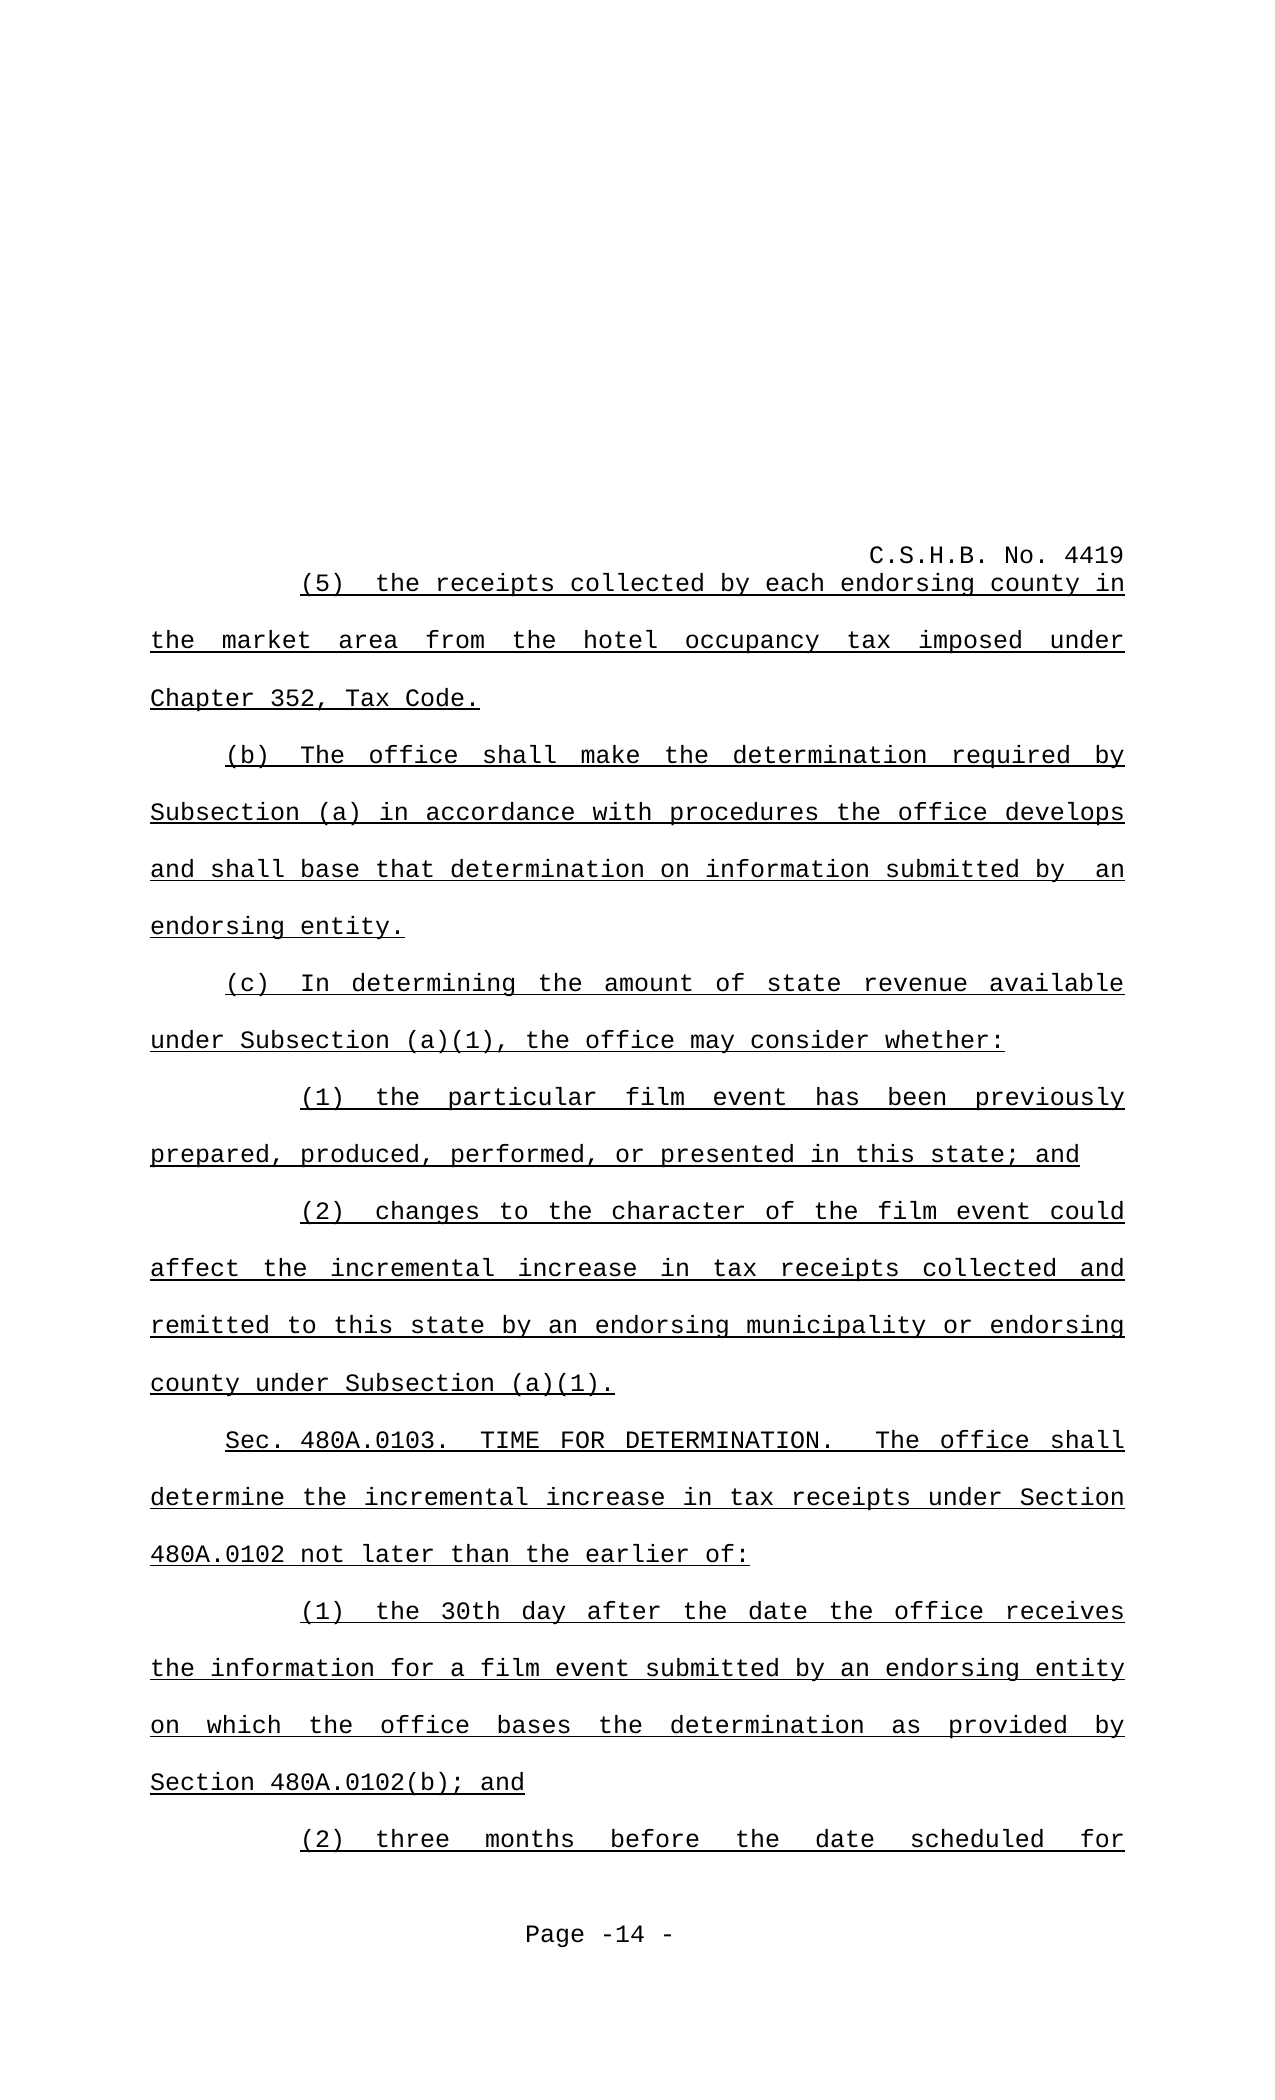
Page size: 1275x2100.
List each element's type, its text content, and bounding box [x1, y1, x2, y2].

text (5) the receipts collected by each endorsing county in the market area from the hotel occupancy tax imposed under Chapter 352, Tax Code. [150, 571, 1125, 651]
text (1) the 30th day after the date the office receives the information for a film event submitted by an endorsing entity on which the office bases the determination as provided by Section 480A.0102(b); and [150, 1680, 1125, 1736]
text (1) the 30th day after the date the office receives the information for a film event submitted by an endorsing entity on which the office bases the determination as provided by Section 480A.0102(b); and [150, 1737, 1125, 1798]
text (c) In determining the amount of state revenue available under Subsection (a)(1), the office may consider whether: [150, 970, 1125, 1056]
text (2) changes to the character of the film event could affect the incremental increase in tax receipts collected and remitted to this state by an endorsing municipality or endorsing county under Subsection (a)(1). [150, 1281, 1125, 1336]
text Sec. 480A.0103. TIME FOR DETERMINATION. The office shall determine the incremental increase in tax receipts under Section 480A.0102 not later than the earlier of: [150, 1427, 1125, 1508]
text (2) changes to the character of the film event could affect the incremental increase in tax receipts collected and remitted to this state by an endorsing municipality or endorsing county under Subsection (a)(1). [150, 1199, 1125, 1279]
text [150, 1827, 1125, 1855]
text Sec. 480A.0103. TIME FOR DETERMINATION. The office shall determine the incremental increase in tax receipts under Section 480A.0102 not later than the earlier of: [150, 1509, 1125, 1570]
text (1) the particular film event has been previously prepared, produced, performed, or presented in this state; and [150, 1084, 1125, 1170]
text (1) the 30th day after the date the office receives the information for a film event submitted by an endorsing entity on which the office bases the determination as provided by Section 480A.0102(b); and [150, 1598, 1125, 1679]
text (b) The office shall make the determination required by Subsection (a) in accordance with procedures the office develops and shall base that determination on information submitted by an endorsing entity. [150, 824, 1125, 880]
text (b) The office shall make the determination required by Subsection (a) in accordance with procedures the office develops and shall base that determination on information submitted by an endorsing entity. [150, 742, 1125, 822]
text (b) The office shall make the determination required by Subsection (a) in accordance with procedures the office develops and shall base that determination on information submitted by an endorsing entity. [150, 881, 1125, 942]
text (2) changes to the character of the film event could affect the incremental increase in tax receipts collected and remitted to this state by an endorsing municipality or endorsing county under Subsection (a)(1). [150, 1338, 1125, 1398]
text (5) the receipts collected by each endorsing county in the market area from the hotel occupancy tax imposed under Chapter 352, Tax Code. [150, 653, 1125, 713]
